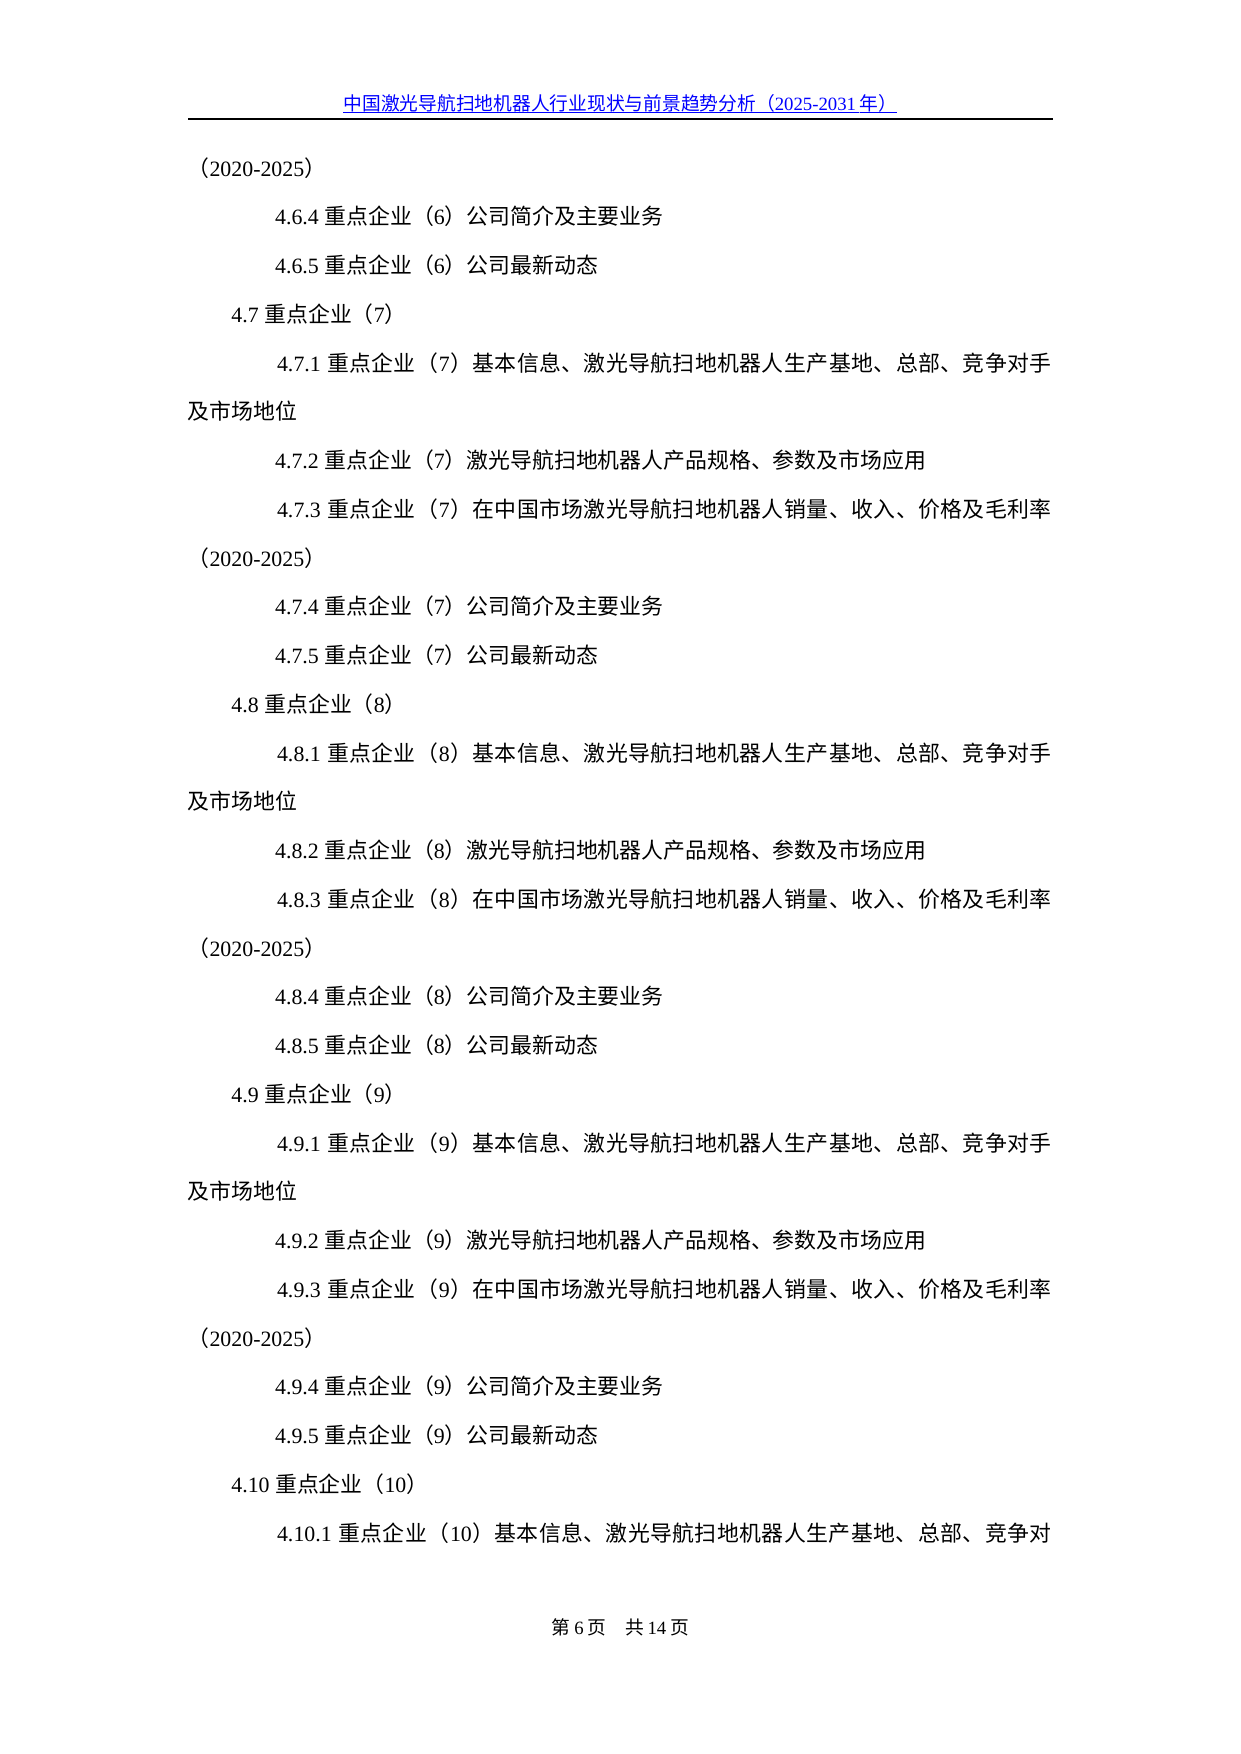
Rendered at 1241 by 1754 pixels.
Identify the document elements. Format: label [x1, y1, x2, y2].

text [187, 150, 1053, 1548]
